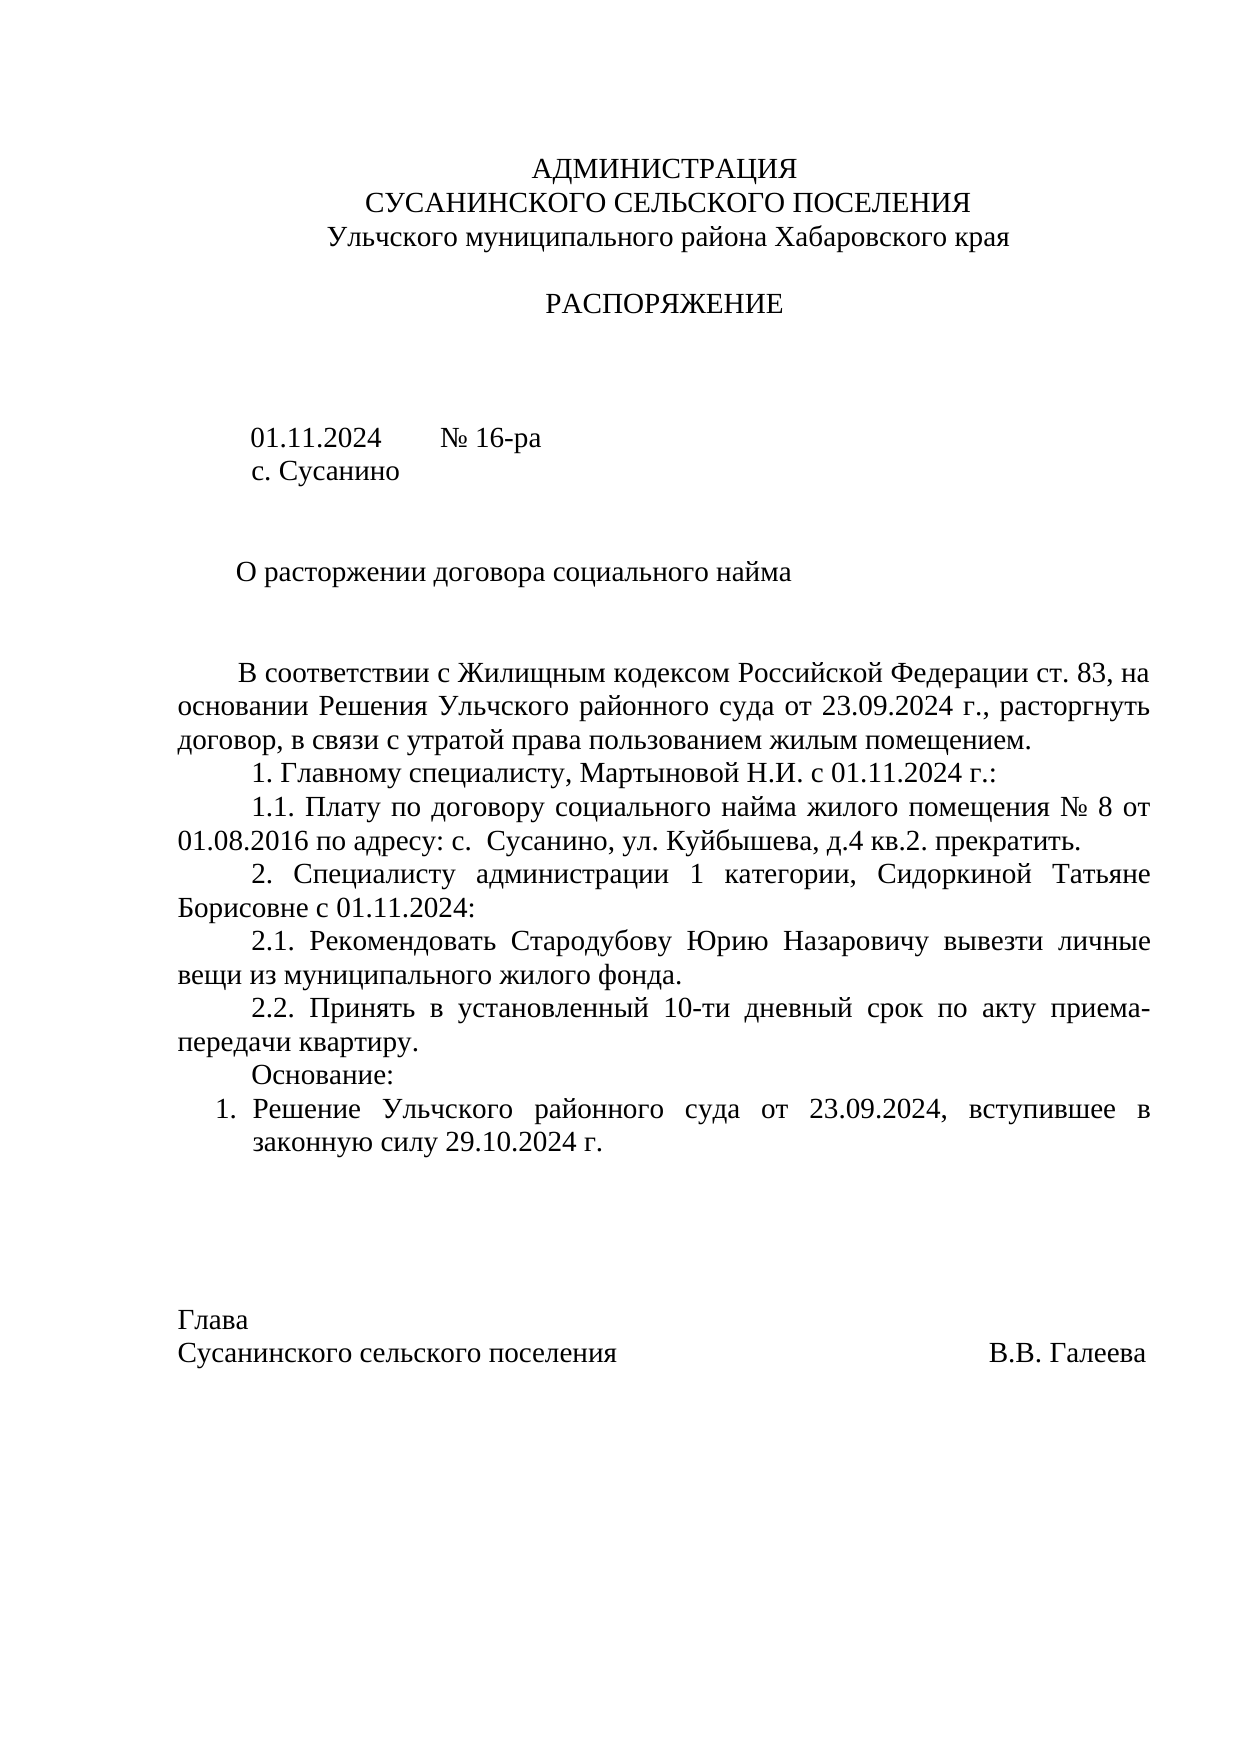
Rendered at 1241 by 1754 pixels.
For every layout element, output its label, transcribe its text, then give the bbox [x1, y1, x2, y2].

text 2.1. Рекомендовать Стародубову Юрию Назаровичу вывезти личные вещи из муниципального жилого фонда. [177, 923, 1152, 990]
text РАСПОРЯЖЕНИЕ [177, 286, 1152, 319]
subtitle В соответствии с Жилищным кодексом Российской Федерации ст. 83, на основании Решения Ульчского районного суда от 23.09.2024 г., расторгнуть договор, в связи с утратой права пользованием жилым помещением. [177, 655, 1152, 756]
text Основание: [177, 1057, 1152, 1091]
text О расторжении договора социального найма [177, 554, 1152, 588]
text Сусанинского сельского поселения В.В. Галеева [177, 1335, 1152, 1369]
text Ульчского муниципального района Хабаровского края [177, 219, 1152, 252]
text АДМИНИСТРАЦИЯ [177, 152, 1152, 185]
text 01.11.2024 № 16-ра [177, 420, 1152, 453]
list Решение Ульчского районного суда от 23.09.2024, вступившее в законную силу 29.10.2024 г. [215, 1091, 1152, 1158]
text 1.1. Плату по договору социального найма жилого помещения № 8 от 01.08.2016 по адресу: с. Сусанино, ул. Куйбышева, д.4 кв.2. прекратить. [177, 789, 1152, 856]
text 1. Главному специалисту, Мартыновой Н.И. с 01.11.2024 г.: [177, 756, 1152, 789]
text Глава [177, 1302, 1152, 1335]
text с. Сусанино [177, 453, 1152, 487]
text 2.2. Принять в установленный 10-ти дневный срок по акту приема-передачи квартиру. [177, 990, 1152, 1057]
text 2. Специалисту администрации 1 категории, Сидоркиной Татьяне Борисовне с 01.11.2024: [177, 856, 1152, 923]
text СУСАНИНСКОГО СЕЛЬСКОГО ПОСЕЛЕНИЯ [177, 185, 1152, 219]
